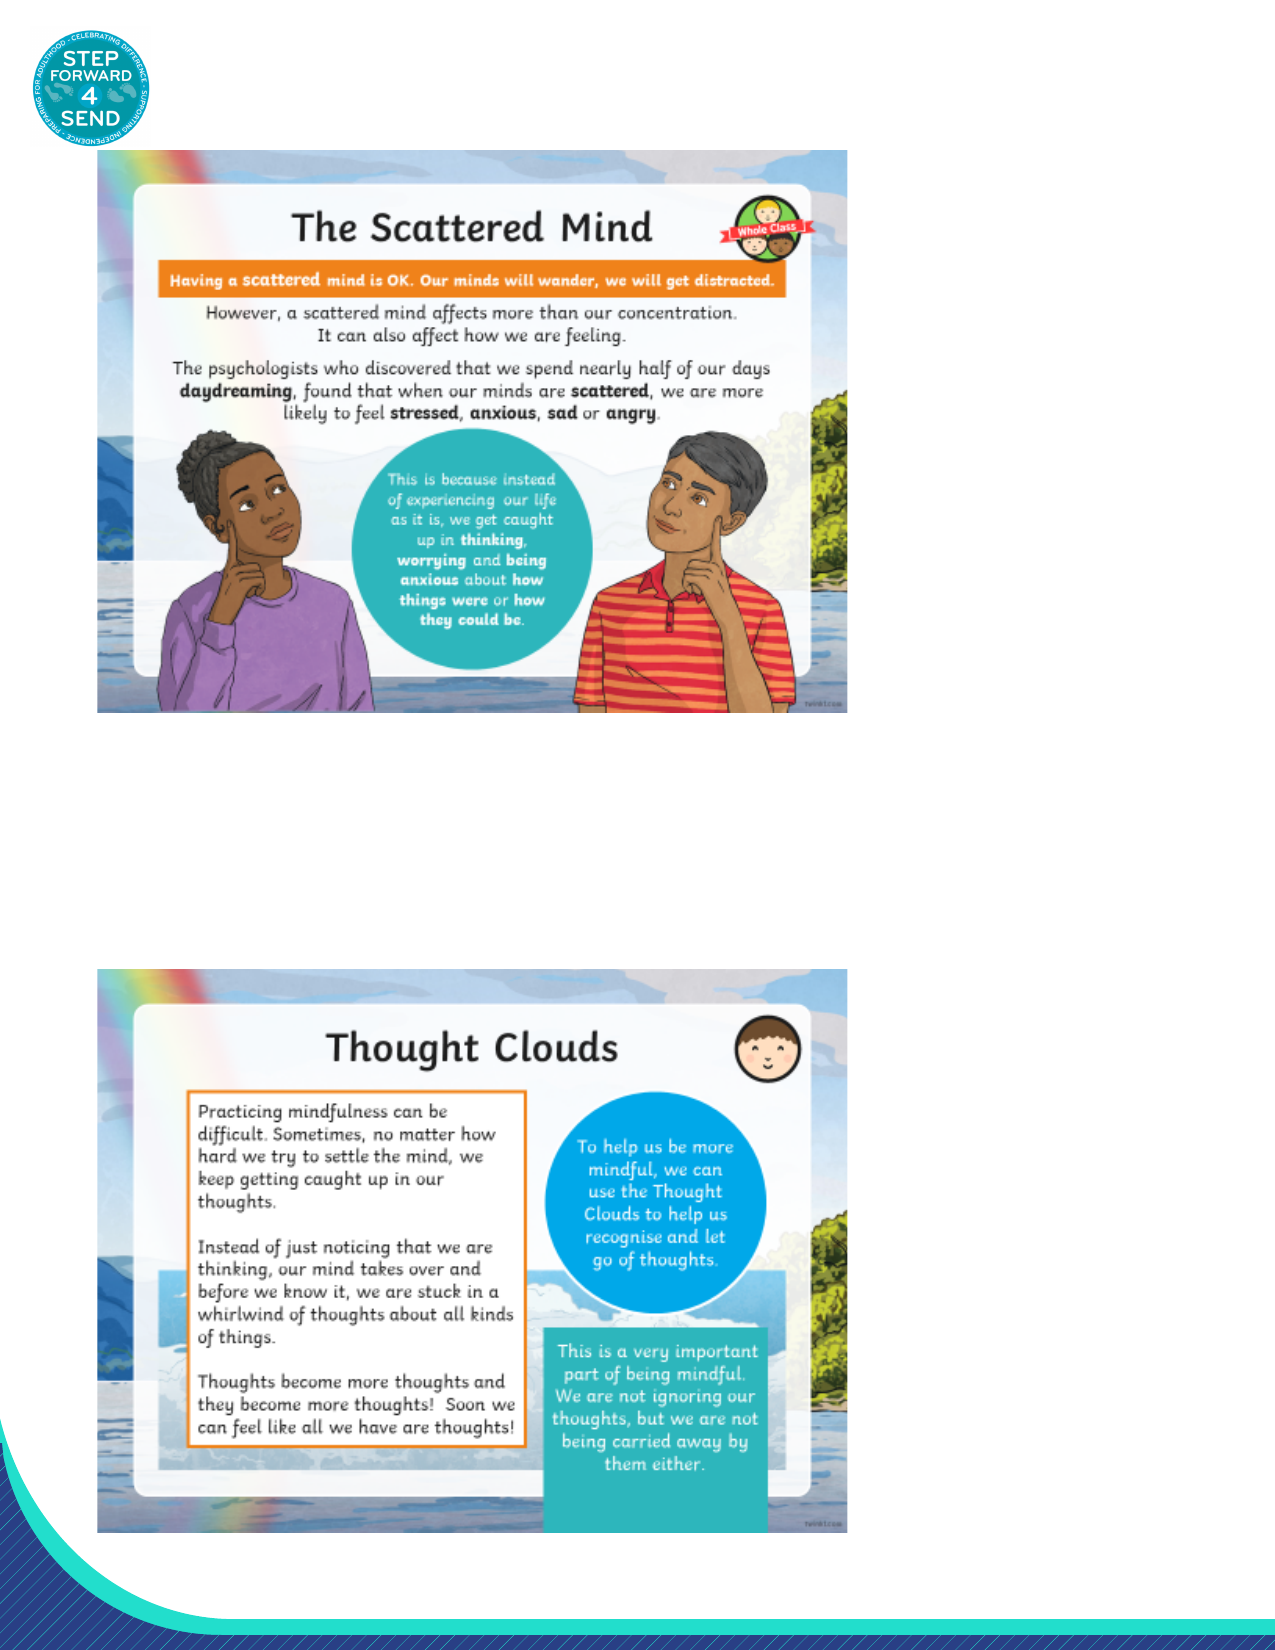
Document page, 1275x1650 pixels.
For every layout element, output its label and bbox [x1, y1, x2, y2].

picture [97, 969, 848, 1533]
picture [29, 26, 152, 146]
picture [97, 150, 848, 713]
